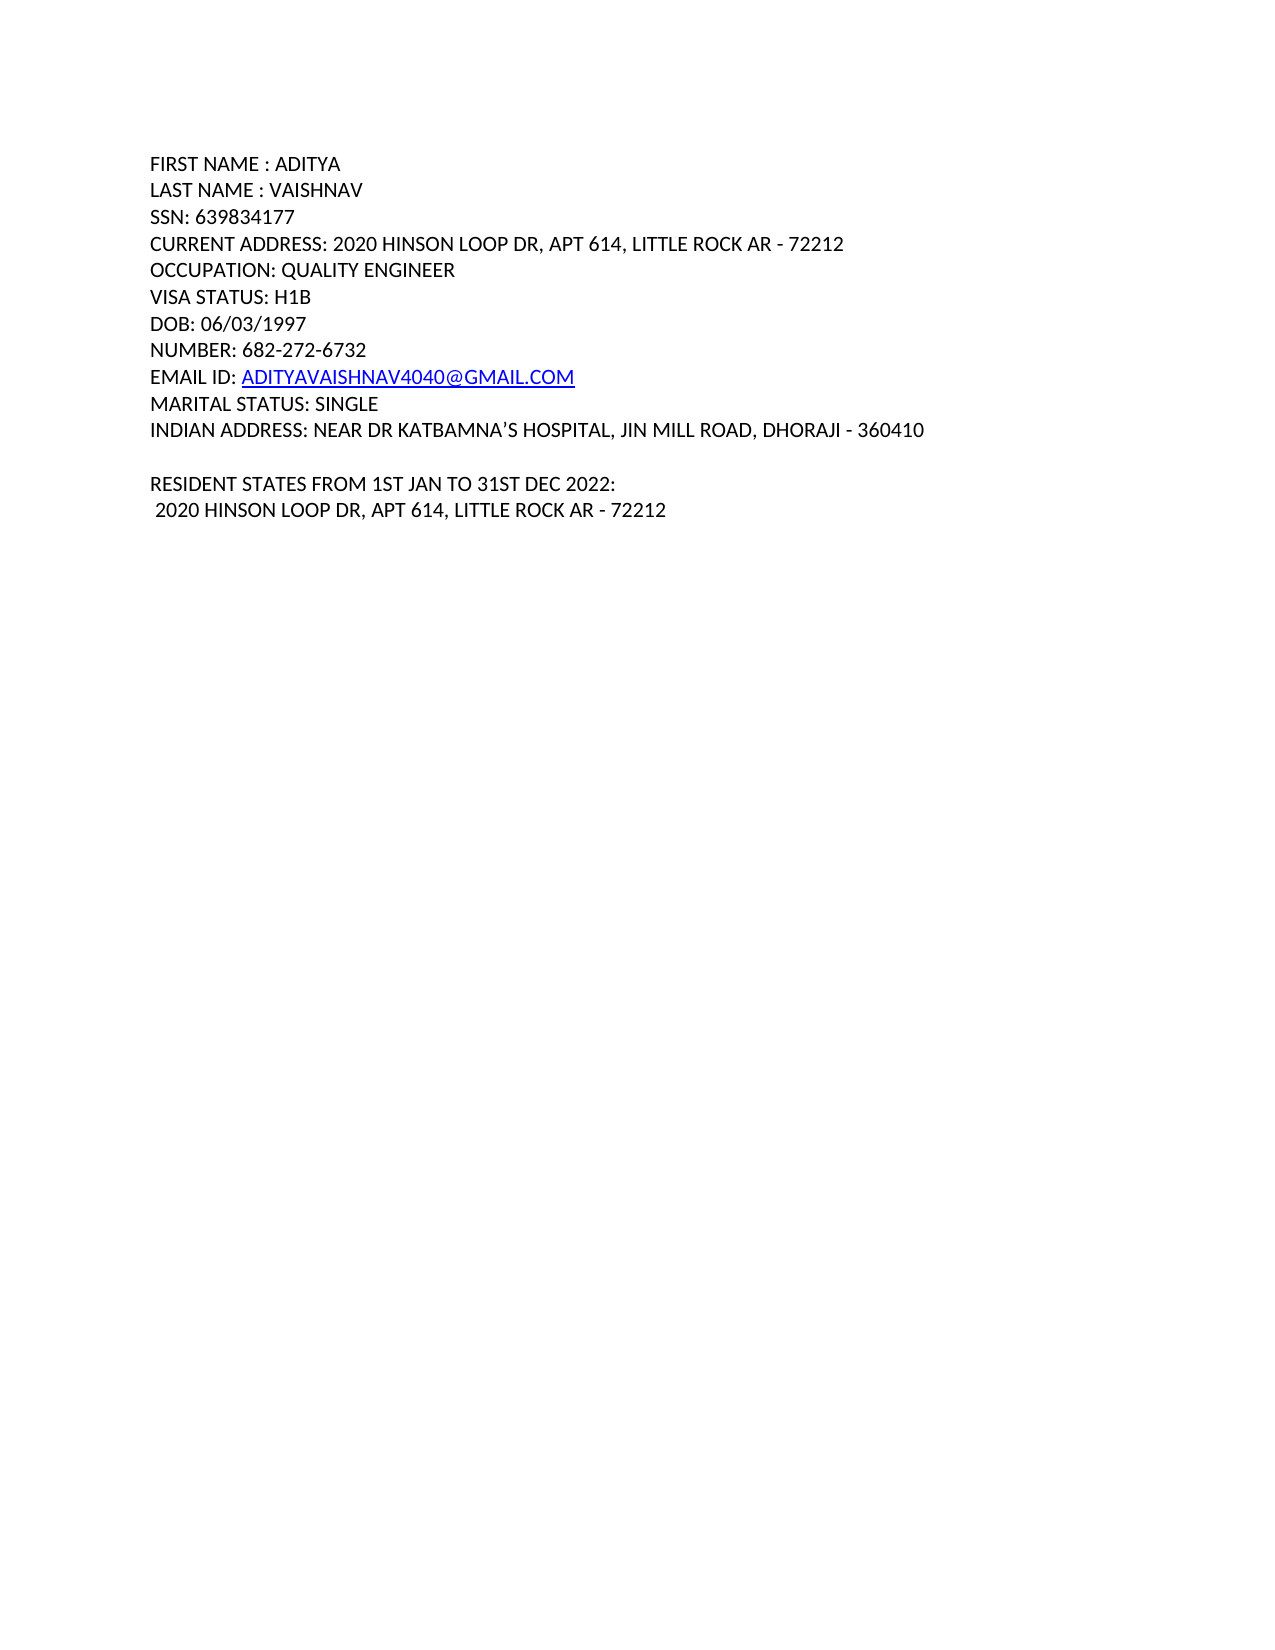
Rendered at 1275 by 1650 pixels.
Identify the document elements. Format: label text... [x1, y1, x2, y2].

text VISA STATUS: H1B [150, 283, 1125, 310]
text INDIAN ADDRESS: NEAR DR KATBAMNA’S HOSPITAL, JIN MILL ROAD, DHORAJI - 360410 [150, 417, 1125, 443]
text EMAIL ID: ADITYAVAISHNAV4040@GMAIL.COM [150, 363, 1125, 390]
text RESIDENT STATES FROM 1ST JAN TO 31ST DEC 2022: [150, 470, 1125, 497]
text FIRST NAME : ADITYA [150, 150, 1125, 177]
text NUMBER: 682-272-6732 [150, 337, 1125, 363]
text SSN: 639834177 [150, 203, 1125, 230]
text CURRENT ADDRESS: 2020 HINSON LOOP DR, APT 614, LITTLE ROCK AR - 72212 [150, 230, 1125, 257]
text MARITAL STATUS: SINGLE [150, 390, 1125, 417]
text 2020 HINSON LOOP DR, APT 614, LITTLE ROCK AR - 72212 [150, 497, 1125, 523]
text DOB: 06/03/1997 [150, 310, 1125, 337]
text LAST NAME : VAISHNAV [150, 177, 1125, 203]
text OCCUPATION: QUALITY ENGINEER [150, 257, 1125, 283]
